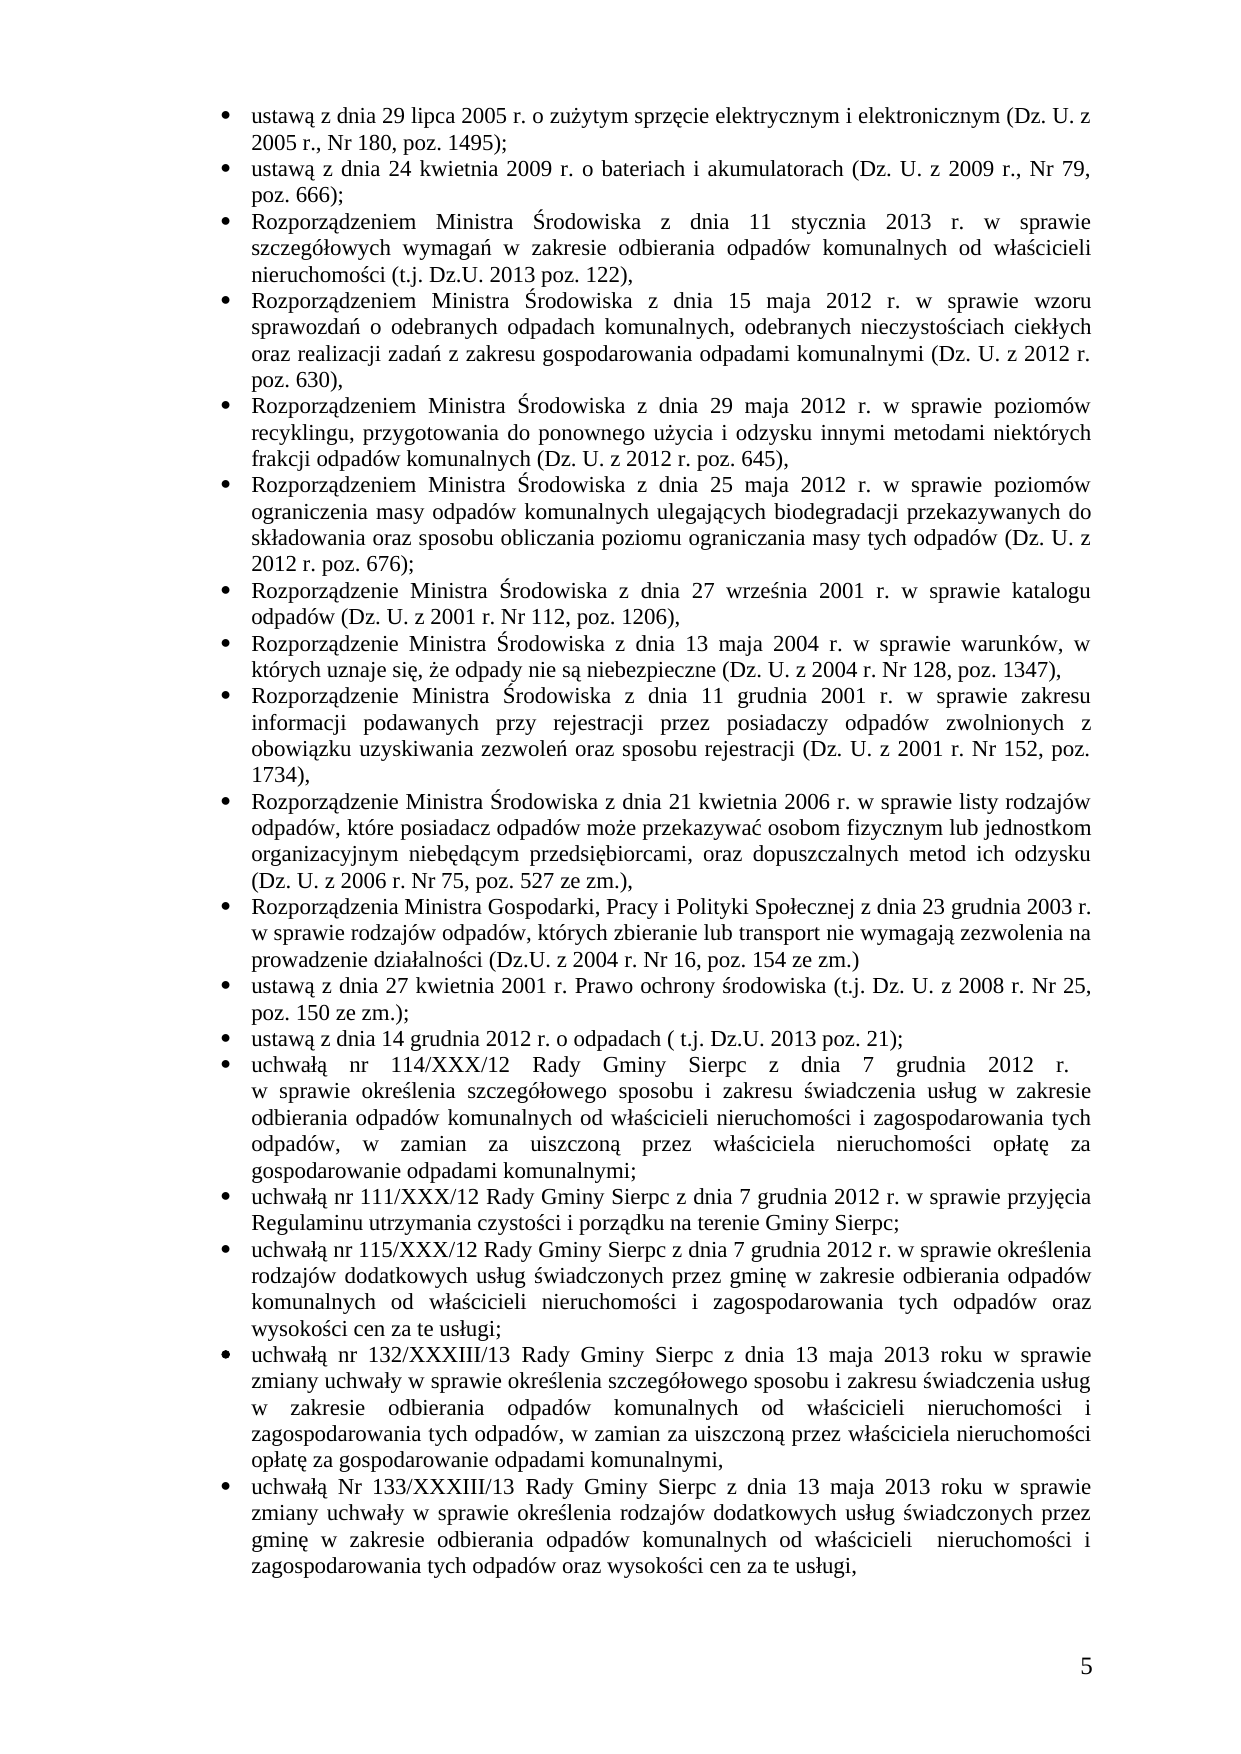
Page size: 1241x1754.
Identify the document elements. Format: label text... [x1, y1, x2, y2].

list Rozporządzeniem Ministra Środowiska z dnia 25 maja 2012 r. w sprawie poziomów ograniczenia masy odpadów komunalnych ulegających biodegradacji przekazywanych do składowania oraz sposobu obliczania poziomu ograniczania masy tych odpadów (Dz. U. z 2012 r. poz. 676); [222, 471, 1092, 577]
list ustawą z dnia 24 kwietnia 2009 r. o bateriach i akumulatorach (Dz. U. z 2009 r., Nr 79, poz. 666); [222, 155, 1092, 208]
list Rozporządzenie Ministra Środowiska z dnia 11 grudnia 2001 r. w sprawie zakresu informacji podawanych przy rejestracji przez posiadaczy odpadów zwolnionych z obowiązku uzyskiwania zezwoleń oraz sposobu rejestracji (Dz. U. z 2001 r. Nr 152, poz. 1734), [222, 682, 1092, 788]
list uchwałą Nr 133/XXXIII/13 Rady Gminy Sierpc z dnia 13 maja 2013 roku w sprawie zmiany uchwały w sprawie określenia rodzajów dodatkowych usług świadczonych przez gminę w zakresie odbierania odpadów komunalnych od właścicieli nieruchomości i zagospodarowania tych odpadów oraz wysokości cen za te usługi, [222, 1473, 1092, 1578]
list ustawą z dnia 27 kwietnia 2001 r. Prawo ochrony środowiska (t.j. Dz. U. z 2008 r. Nr 25, poz. 150 ze zm.); [222, 972, 1092, 1025]
list ustawą z dnia 14 grudnia 2012 r. o odpadach ( t.j. Dz.U. 2013 poz. 21); [222, 1025, 1092, 1051]
list uchwałą nr 115/XXX/12 Rady Gminy Sierpc z dnia 7 grudnia 2012 r. w sprawie określenia rodzajów dodatkowych usług świadczonych przez gminę w zakresie odbierania odpadów komunalnych od właścicieli nieruchomości i zagospodarowania tych odpadów oraz wysokości cen za te usługi; [222, 1236, 1092, 1341]
list Rozporządzeniem Ministra Środowiska z dnia 11 stycznia 2013 r. w sprawie szczegółowych wymagań w zakresie odbierania odpadów komunalnych od właścicieli nieruchomości (t.j. Dz.U. 2013 poz. 122), [222, 208, 1092, 287]
list Rozporządzenia Ministra Gospodarki, Pracy i Polityki Społecznej z dnia 23 grudnia 2003 r. w sprawie rodzajów odpadów, których zbieranie lub transport nie wymagają zezwolenia na prowadzenie działalności (Dz.U. z 2004 r. Nr 16, poz. 154 ze zm.) [222, 893, 1092, 972]
list uchwałą nr 132/XXXIII/13 Rady Gminy Sierpc z dnia 13 maja 2013 roku w sprawie zmiany uchwały w sprawie określenia szczegółowego sposobu i zakresu świadczenia usług w zakresie odbierania odpadów komunalnych od właścicieli nieruchomości i zagospodarowania tych odpadów, w zamian za uiszczoną przez właściciela nieruchomości opłatę za gospodarowanie odpadami komunalnymi, [222, 1341, 1092, 1473]
list Rozporządzeniem Ministra Środowiska z dnia 15 maja 2012 r. w sprawie wzoru sprawozdań o odebranych odpadach komunalnych, odebranych nieczystościach ciekłych oraz realizacji zadań z zakresu gospodarowania odpadami komunalnymi (Dz. U. z 2012 r. poz. 630), [222, 287, 1092, 392]
list Rozporządzenie Ministra Środowiska z dnia 21 kwietnia 2006 r. w sprawie listy rodzajów odpadów, które posiadacz odpadów może przekazywać osobom fizycznym lub jednostkom organizacyjnym niebędącym przedsiębiorcami, oraz dopuszczalnych metod ich odzysku (Dz. U. z 2006 r. Nr 75, poz. 527 ze zm.), [222, 788, 1092, 893]
list Rozporządzeniem Ministra Środowiska z dnia 29 maja 2012 r. w sprawie poziomów recyklingu, przygotowania do ponownego użycia i odzysku innymi metodami niektórych frakcji odpadów komunalnych (Dz. U. z 2012 r. poz. 645), [222, 392, 1092, 471]
list Rozporządzenie Ministra Środowiska z dnia 13 maja 2004 r. w sprawie warunków, w których uznaje się, że odpady nie są niebezpieczne (Dz. U. z 2004 r. Nr 128, poz. 1347), [222, 629, 1092, 682]
list uchwałą nr 111/XXX/12 Rady Gminy Sierpc z dnia 7 grudnia 2012 r. w sprawie przyjęcia Regulaminu utrzymania czystości i porządku na terenie Gminy Sierpc; [222, 1183, 1092, 1236]
list Rozporządzenie Ministra Środowiska z dnia 27 września 2001 r. w sprawie katalogu odpadów (Dz. U. z 2001 r. Nr 112, poz. 1206), [222, 577, 1092, 629]
list ustawą z dnia 29 lipca 2005 r. o zużytym sprzęcie elektrycznym i elektronicznym (Dz. U. z 2005 r., Nr 180, poz. 1495); [222, 102, 1092, 155]
list uchwałą nr 114/XXX/12 Rady Gminy Sierpc z dnia 7 grudnia 2012 r. w sprawie określenia szczegółowego sposobu i zakresu świadczenia usług w zakresie odbierania odpadów komunalnych od właścicieli nieruchomości i zagospodarowania tych odpadów, w zamian za uiszczoną przez właściciela nieruchomości opłatę za gospodarowanie odpadami komunalnymi; [222, 1051, 1092, 1183]
